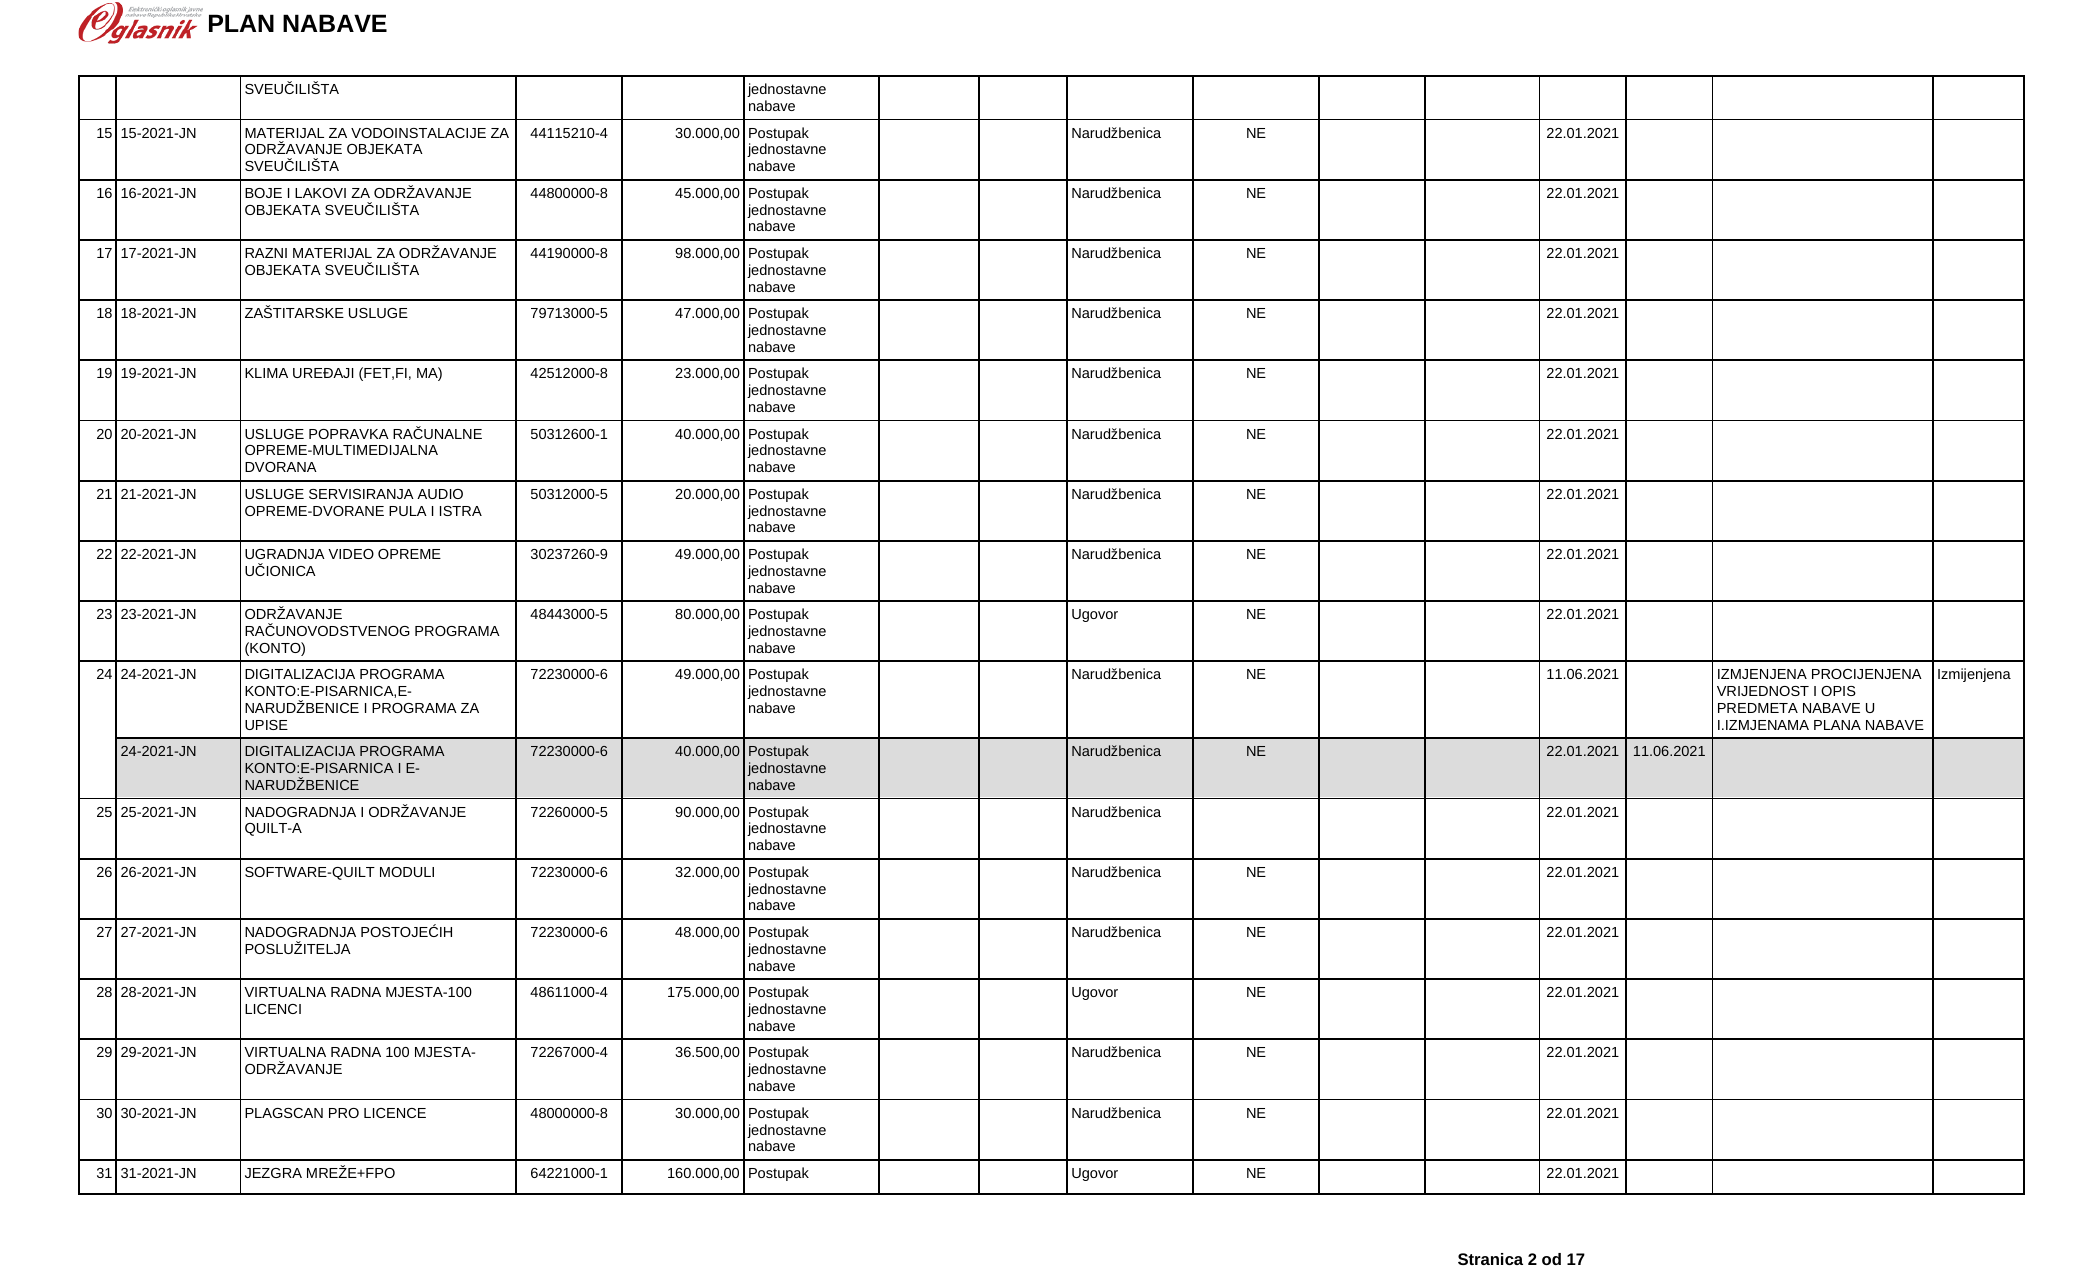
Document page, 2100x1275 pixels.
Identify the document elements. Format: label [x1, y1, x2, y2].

table_cell [1627, 301, 1712, 359]
table_cell [623, 421, 743, 480]
table_cell [1426, 77, 1539, 119]
table_cell [517, 1100, 621, 1159]
table_cell [745, 77, 878, 119]
table_cell [517, 542, 621, 600]
table_cell [1713, 1040, 1932, 1099]
table_cell [241, 542, 515, 600]
table_cell [1713, 120, 1932, 179]
table_cell [1320, 860, 1424, 918]
table_cell [241, 421, 515, 480]
table_cell [623, 1040, 743, 1099]
table_cell [1934, 301, 2023, 359]
table_cell [1068, 799, 1192, 858]
table_cell [1934, 799, 2023, 858]
table_cell [117, 241, 240, 299]
table_cell [517, 662, 621, 737]
table_cell [1426, 799, 1539, 858]
table_cell [1426, 181, 1539, 239]
table_cell [745, 920, 878, 978]
table_cell [241, 301, 515, 359]
table_cell [117, 542, 240, 600]
table_cell [980, 662, 1066, 737]
table_cell [1540, 920, 1625, 978]
table_cell [1713, 860, 1932, 918]
table_cell [1068, 1040, 1192, 1099]
table_cell [1934, 602, 2023, 660]
table_cell [745, 181, 878, 239]
table_cell [1194, 662, 1318, 737]
table_cell [1320, 241, 1424, 299]
table_cell [1194, 799, 1318, 858]
table_cell [241, 181, 515, 239]
table_cell [1320, 1100, 1424, 1159]
table_cell [1934, 542, 2023, 600]
table_cell [980, 181, 1066, 239]
table_cell [1540, 799, 1625, 858]
table_cell [623, 920, 743, 978]
table_cell [1934, 662, 2023, 737]
table_cell [241, 361, 515, 420]
table_cell [1627, 980, 1712, 1038]
table_cell [1934, 1040, 2023, 1099]
table_cell [745, 860, 878, 918]
table_cell [241, 1161, 515, 1193]
table_cell [1713, 421, 1932, 480]
table_cell [1713, 662, 1932, 737]
table_cell [1426, 920, 1539, 978]
table_cell [1068, 980, 1192, 1038]
table_cell [517, 421, 621, 480]
table_cell [1540, 361, 1625, 420]
table_cell [980, 120, 1066, 179]
table_cell [1627, 860, 1712, 918]
table_cell [745, 799, 878, 858]
table_cell [623, 482, 743, 540]
table_cell [517, 482, 621, 540]
table_cell [517, 1040, 621, 1099]
table_cell [1068, 1100, 1192, 1159]
table_cell [1426, 1161, 1539, 1193]
table_cell [1934, 181, 2023, 239]
table_cell [1627, 662, 1712, 737]
table_cell [1320, 602, 1424, 660]
table_cell [623, 241, 743, 299]
table_cell [880, 662, 978, 737]
table_cell [1627, 542, 1712, 600]
table_cell [1540, 301, 1625, 359]
table_cell [1540, 421, 1625, 480]
table_cell [241, 980, 515, 1038]
table_cell [623, 662, 743, 737]
table_cell [745, 482, 878, 540]
table_cell [980, 1100, 1066, 1159]
table_cell [1713, 799, 1932, 858]
table_cell [1320, 301, 1424, 359]
table_cell [1627, 421, 1712, 480]
table_cell [623, 1100, 743, 1159]
table_cell [1713, 542, 1932, 600]
table_cell [1068, 602, 1192, 660]
table_cell [1934, 980, 2023, 1038]
table_cell [1540, 1161, 1625, 1193]
table_cell [1713, 920, 1932, 978]
table_cell [1540, 241, 1625, 299]
table_cell [1320, 361, 1424, 420]
table_cell [745, 602, 878, 660]
table_cell [1426, 662, 1539, 737]
table_cell [1540, 542, 1625, 600]
table_cell [241, 860, 515, 918]
table_cell [1068, 421, 1192, 480]
table_cell [1320, 482, 1424, 540]
table_cell [1627, 241, 1712, 299]
table_cell [1934, 1100, 2023, 1159]
table_cell [1627, 361, 1712, 420]
table_cell [1194, 602, 1318, 660]
table_cell [1320, 799, 1424, 858]
table_cell [623, 301, 743, 359]
picture [78, 2, 203, 44]
table_cell [517, 120, 621, 179]
table_cell [980, 301, 1066, 359]
table_cell [880, 301, 978, 359]
table_cell [1627, 120, 1712, 179]
table_cell [745, 120, 878, 179]
table_cell [745, 361, 878, 420]
table_cell [980, 77, 1066, 119]
table_cell [1426, 1100, 1539, 1159]
table_cell [241, 602, 515, 660]
table_cell [1713, 602, 1932, 660]
table_cell [745, 980, 878, 1038]
table_cell [1426, 120, 1539, 179]
table_cell [1068, 181, 1192, 239]
table_cell [1194, 301, 1318, 359]
table_cell [623, 542, 743, 600]
table_cell [980, 1040, 1066, 1099]
table_cell [1934, 77, 2023, 119]
table_cell [1068, 301, 1192, 359]
table_cell [117, 482, 240, 540]
table_cell [1194, 120, 1318, 179]
table_cell [623, 361, 743, 420]
table_cell [1713, 181, 1932, 239]
table_cell [1540, 120, 1625, 179]
table_cell [1934, 1161, 2023, 1193]
table_cell [880, 361, 978, 420]
table_cell [1934, 920, 2023, 978]
table_cell [880, 77, 978, 119]
table_cell [1627, 482, 1712, 540]
table_cell [517, 860, 621, 918]
table_cell [623, 860, 743, 918]
table_cell [623, 120, 743, 179]
table_cell [1426, 421, 1539, 480]
table_cell [623, 799, 743, 858]
table_cell [1540, 860, 1625, 918]
table_cell [1194, 542, 1318, 600]
table_cell [1713, 77, 1932, 119]
table_cell [1068, 860, 1192, 918]
table_cell [1426, 602, 1539, 660]
table_cell [1426, 542, 1539, 600]
table_cell [1194, 421, 1318, 480]
table_cell [980, 980, 1066, 1038]
table_cell [117, 361, 240, 420]
table_cell [980, 361, 1066, 420]
table_cell [1320, 920, 1424, 978]
table_cell [1540, 662, 1625, 737]
table_cell [241, 482, 515, 540]
table_cell [517, 980, 621, 1038]
table_cell [117, 77, 240, 119]
table_cell [1627, 799, 1712, 858]
table_cell [517, 301, 621, 359]
table_cell [1426, 1040, 1539, 1099]
table_cell [623, 1161, 743, 1193]
table_cell [1068, 77, 1192, 119]
table_cell [1194, 980, 1318, 1038]
table_cell [1068, 361, 1192, 420]
table_cell [117, 980, 240, 1038]
table_cell [1194, 920, 1318, 978]
table_cell [980, 860, 1066, 918]
table_cell [1540, 980, 1625, 1038]
table_cell [980, 542, 1066, 600]
table_cell [623, 77, 743, 119]
table_cell [1426, 980, 1539, 1038]
table_cell [745, 542, 878, 600]
table_cell [1627, 602, 1712, 660]
table_cell [241, 241, 515, 299]
table_cell [880, 602, 978, 660]
table_cell [1627, 1100, 1712, 1159]
table_cell [880, 120, 978, 179]
table_cell [1426, 241, 1539, 299]
table_cell [517, 920, 621, 978]
table_cell [1713, 241, 1932, 299]
table_cell [1934, 421, 2023, 480]
table_cell [1627, 181, 1712, 239]
table_cell [117, 421, 240, 480]
table_cell [117, 662, 240, 737]
table_cell [623, 980, 743, 1038]
table_cell [1713, 482, 1932, 540]
table_cell [745, 301, 878, 359]
table_cell [1426, 860, 1539, 918]
table_cell [880, 1161, 978, 1193]
table_cell [517, 1161, 621, 1193]
table_cell [1068, 542, 1192, 600]
table_cell [980, 241, 1066, 299]
table_cell [1540, 1040, 1625, 1099]
table_cell [241, 77, 515, 119]
table_cell [1194, 241, 1318, 299]
table_cell [880, 860, 978, 918]
table_cell [1068, 1161, 1192, 1193]
table_cell [1934, 241, 2023, 299]
table_cell [1194, 1161, 1318, 1193]
table_cell [517, 799, 621, 858]
table_cell [1540, 181, 1625, 239]
table_cell [1068, 120, 1192, 179]
table_cell [1194, 482, 1318, 540]
table_cell [1540, 602, 1625, 660]
table_cell [745, 1100, 878, 1159]
table_cell [980, 421, 1066, 480]
table_cell [1426, 482, 1539, 540]
table_cell [241, 1100, 515, 1159]
table_cell [980, 920, 1066, 978]
table_cell [241, 920, 515, 978]
table_cell [880, 181, 978, 239]
table_cell [241, 1040, 515, 1099]
table_cell [745, 1040, 878, 1099]
table_cell [1068, 482, 1192, 540]
table_cell [517, 602, 621, 660]
table_cell [1934, 361, 2023, 420]
table_cell [1194, 361, 1318, 420]
table_cell [880, 799, 978, 858]
table_cell [1320, 980, 1424, 1038]
table_cell [1320, 421, 1424, 480]
table_cell [1194, 1040, 1318, 1099]
table_cell [517, 77, 621, 119]
table_cell [117, 1100, 240, 1159]
table_cell [1194, 181, 1318, 239]
table_cell [1713, 980, 1932, 1038]
table_cell [1068, 920, 1192, 978]
table_cell [517, 241, 621, 299]
table_cell [1627, 920, 1712, 978]
table_cell [1934, 120, 2023, 179]
table_cell [880, 1040, 978, 1099]
table_cell [117, 920, 240, 978]
table_cell [980, 799, 1066, 858]
table_cell [1194, 77, 1318, 119]
table_cell [1540, 77, 1625, 119]
table_cell [880, 920, 978, 978]
table_cell [117, 120, 240, 179]
table_cell [1627, 1161, 1712, 1193]
table_cell [117, 181, 240, 239]
table_cell [745, 1161, 878, 1193]
table_cell [1713, 361, 1932, 420]
table_cell [1320, 662, 1424, 737]
table_cell [745, 241, 878, 299]
table_cell [1068, 241, 1192, 299]
table_cell [1713, 1100, 1932, 1159]
table_cell [980, 602, 1066, 660]
table_cell [623, 602, 743, 660]
table_cell [880, 980, 978, 1038]
table_cell [117, 860, 240, 918]
table_cell [880, 542, 978, 600]
table_cell [980, 482, 1066, 540]
table_cell [1426, 301, 1539, 359]
table_cell [1320, 1040, 1424, 1099]
table_cell [1713, 301, 1932, 359]
table_cell [117, 1161, 240, 1193]
table_cell [1320, 542, 1424, 600]
table_cell [517, 181, 621, 239]
table_cell [1194, 1100, 1318, 1159]
table_cell [1934, 860, 2023, 918]
table_cell [117, 301, 240, 359]
table_cell [980, 1161, 1066, 1193]
table_cell [1320, 181, 1424, 239]
table_cell [880, 1100, 978, 1159]
table_cell [117, 602, 240, 660]
table_cell [745, 421, 878, 480]
table_cell [1540, 1100, 1625, 1159]
table_cell [1194, 860, 1318, 918]
table_cell [1627, 1040, 1712, 1099]
table_cell [1934, 482, 2023, 540]
table_cell [880, 482, 978, 540]
table_cell [517, 361, 621, 420]
table_cell [117, 799, 240, 858]
table_cell [1540, 482, 1625, 540]
table_cell [880, 241, 978, 299]
table_cell [1320, 77, 1424, 119]
table_cell [1320, 1161, 1424, 1193]
table_cell [241, 799, 515, 858]
table_cell [117, 1040, 240, 1099]
table_cell [241, 120, 515, 179]
table_cell [1426, 361, 1539, 420]
table_cell [241, 662, 515, 737]
table_cell [1068, 662, 1192, 737]
table_cell [745, 662, 878, 737]
table_cell [880, 421, 978, 480]
table_cell [1320, 120, 1424, 179]
table_cell [1627, 77, 1712, 119]
table_cell [623, 181, 743, 239]
table_cell [1713, 1161, 1932, 1193]
